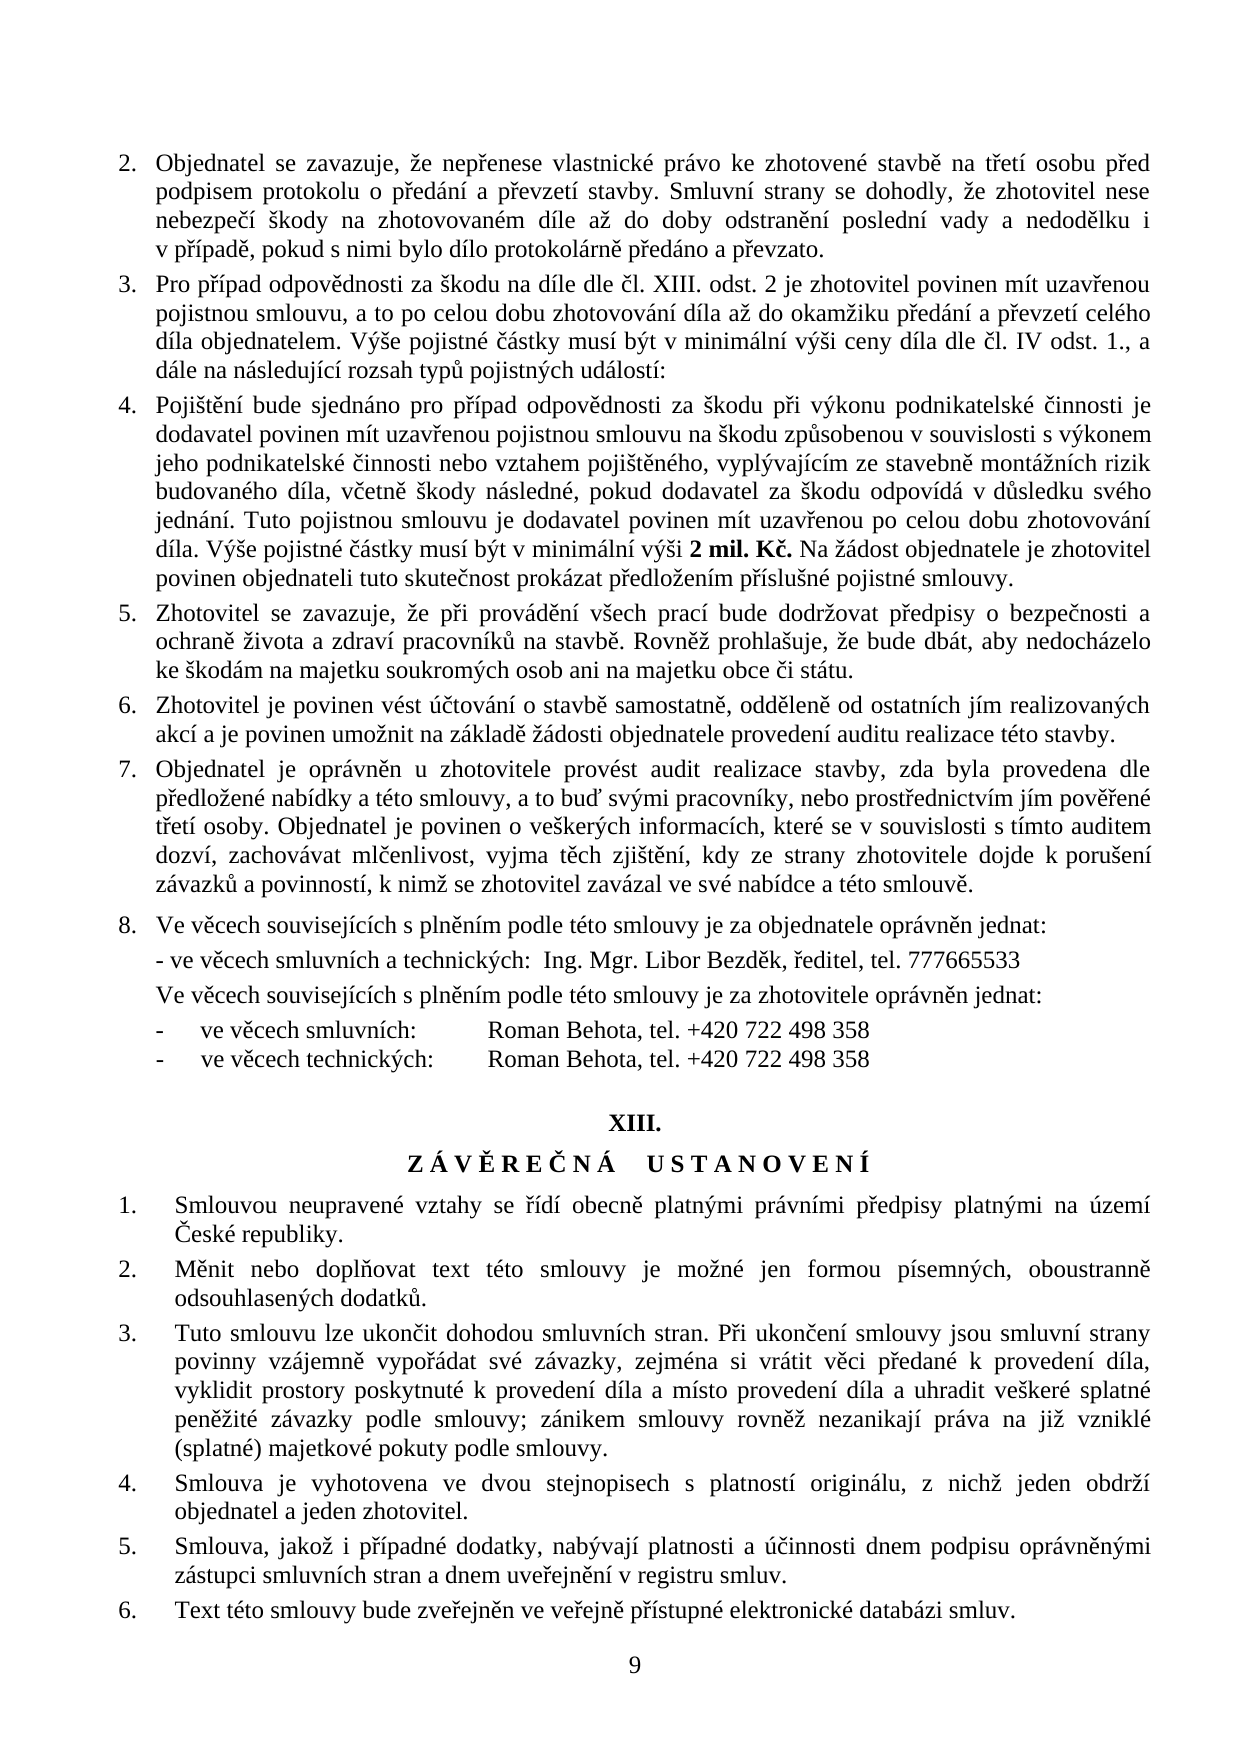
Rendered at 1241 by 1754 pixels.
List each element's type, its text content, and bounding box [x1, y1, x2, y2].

list Zhotovitel se zavazuje, že při provádění všech prací bude dodržovat předpisy o bezpečnosti a ochraně života a zdraví pracovníků na stavbě. Rovněž prohlašuje, že bude dbát, aby nedocházelo ke škodám na majetku soukromých osob ani na majetku obce či státu. [118, 598, 1152, 684]
text Z Á V Ě R E Č N Á U S T A N O V E N Í [118, 1149, 1152, 1178]
list Objednatel se zavazuje, že nepřenese vlastnické právo ke zhotovené stavbě na třetí osobu před podpisem protokolu o předání a převzetí stavby. Smluvní strany se dohodly, že zhotovitel nese nebezpečí škody na zhotovovaném díle až do doby odstranění poslední vady a nedodělku i v případě, pokud s nimi bylo dílo protokolárně předáno a převzato. [118, 148, 1152, 263]
list Tuto smlouvu lze ukončit dohodou smluvních stran. Při ukončení smlouvy jsou smluvní strany povinny vzájemně vypořádat své závazky, zejména si vrátit věci předané k provedení díla, vyklidit prostory poskytnuté k provedení díla a místo provedení díla a uhradit veškeré splatné peněžité závazky podle smlouvy; zánikem smlouvy rovněž nezanikají práva na již vzniklé (splatné) majetkové pokuty podle smlouvy. [118, 1318, 1152, 1461]
list ve věcech technických: Roman Behota, tel. +420 722 498 358 [156, 1044, 1152, 1073]
list ve věcech smluvních: Roman Behota, tel. +420 722 498 358 [155, 1015, 1152, 1044]
text XIII. [118, 1108, 1152, 1136]
list Text této smlouvy bude zveřejněn ve veřejně přístupné elektronické databázi smluv. [118, 1595, 1152, 1624]
list Měnit nebo doplňovat text této smlouvy je možné jen formou písemných, oboustranně odsouhlasených dodatků. [118, 1254, 1152, 1311]
text - ve věcech smluvních a technických: Ing. Mgr. Libor Bezděk, ředitel, tel. 777665533 [155, 945, 1152, 974]
list Smlouvou neupravené vztahy se řídí obecně platnými právními předpisy platnými na území České republiky. [118, 1190, 1152, 1248]
text Ve věcech souvisejících s plněním podle této smlouvy je za zhotovitele oprávněn jednat: [155, 980, 1152, 1009]
list Pro případ odpovědnosti za škodu na díle dle čl. XIII. odst. 2 je zhotovitel povinen mít uzavřenou pojistnou smlouvu, a to po celou dobu zhotovování díla až do okamžiku předání a převzetí celého díla objednatelem. Výše pojistné částky musí být v minimální výši ceny díla dle čl. IV odst. 1., a dále na následující rozsah typů pojistných událostí: [118, 269, 1152, 384]
list Ve věcech souvisejících s plněním podle této smlouvy je za objednatele oprávněn jednat: [118, 910, 1152, 939]
list Pojištění bude sjednáno pro případ odpovědnosti za škodu při výkonu podnikatelské činnosti je dodavatel povinen mít uzavřenou pojistnou smlouvu na škodu způsobenou v souvislosti s výkonem jeho podnikatelské činnosti nebo vztahem pojištěného, vyplývajícím ze stavebně montážních rizik budovaného díla, včetně škody následné, pokud dodavatel za škodu odpovídá v důsledku svého jednání. Tuto pojistnou smlouvu je dodavatel povinen mít uzavřenou po celou dobu zhotovování díla. Výše pojistné částky musí být v minimální výši 2 mil. Kč. Na žádost objednatele je zhotovitel povinen objednateli tuto skutečnost prokázat předložením příslušné pojistné smlouvy. [118, 390, 1152, 591]
list Smlouva, jakož i případné dodatky, nabývají platnosti a účinnosti dnem podpisu oprávněnými zástupci smluvních stran a dnem uveřejnění v registru smluv. [118, 1531, 1152, 1589]
list Smlouva je vyhotovena ve dvou stejnopisech s platností originálu, z nichž jeden obdrží objednatel a jeden zhotovitel. [118, 1468, 1152, 1525]
list Zhotovitel je povinen vést účtování o stavbě samostatně, odděleně od ostatních jím realizovaných akcí a je povinen umožnit na základě žádosti objednatele provedení auditu realizace této stavby. [118, 690, 1152, 748]
list Objednatel je oprávněn u zhotovitele provést audit realizace stavby, zda byla provedena dle předložené nabídky a této smlouvy, a to buď svými pracovníky, nebo prostřednictvím jím pověřené třetí osoby. Objednatel je povinen o veškerých informacích, které se v souvislosti s tímto auditem dozví, zachovávat mlčenlivost, vyjma těch zjištění, kdy ze strany zhotovitele dojde k porušení závazků a povinností, k nimž se zhotovitel zavázal ve své nabídce a této smlouvě. [118, 754, 1152, 898]
